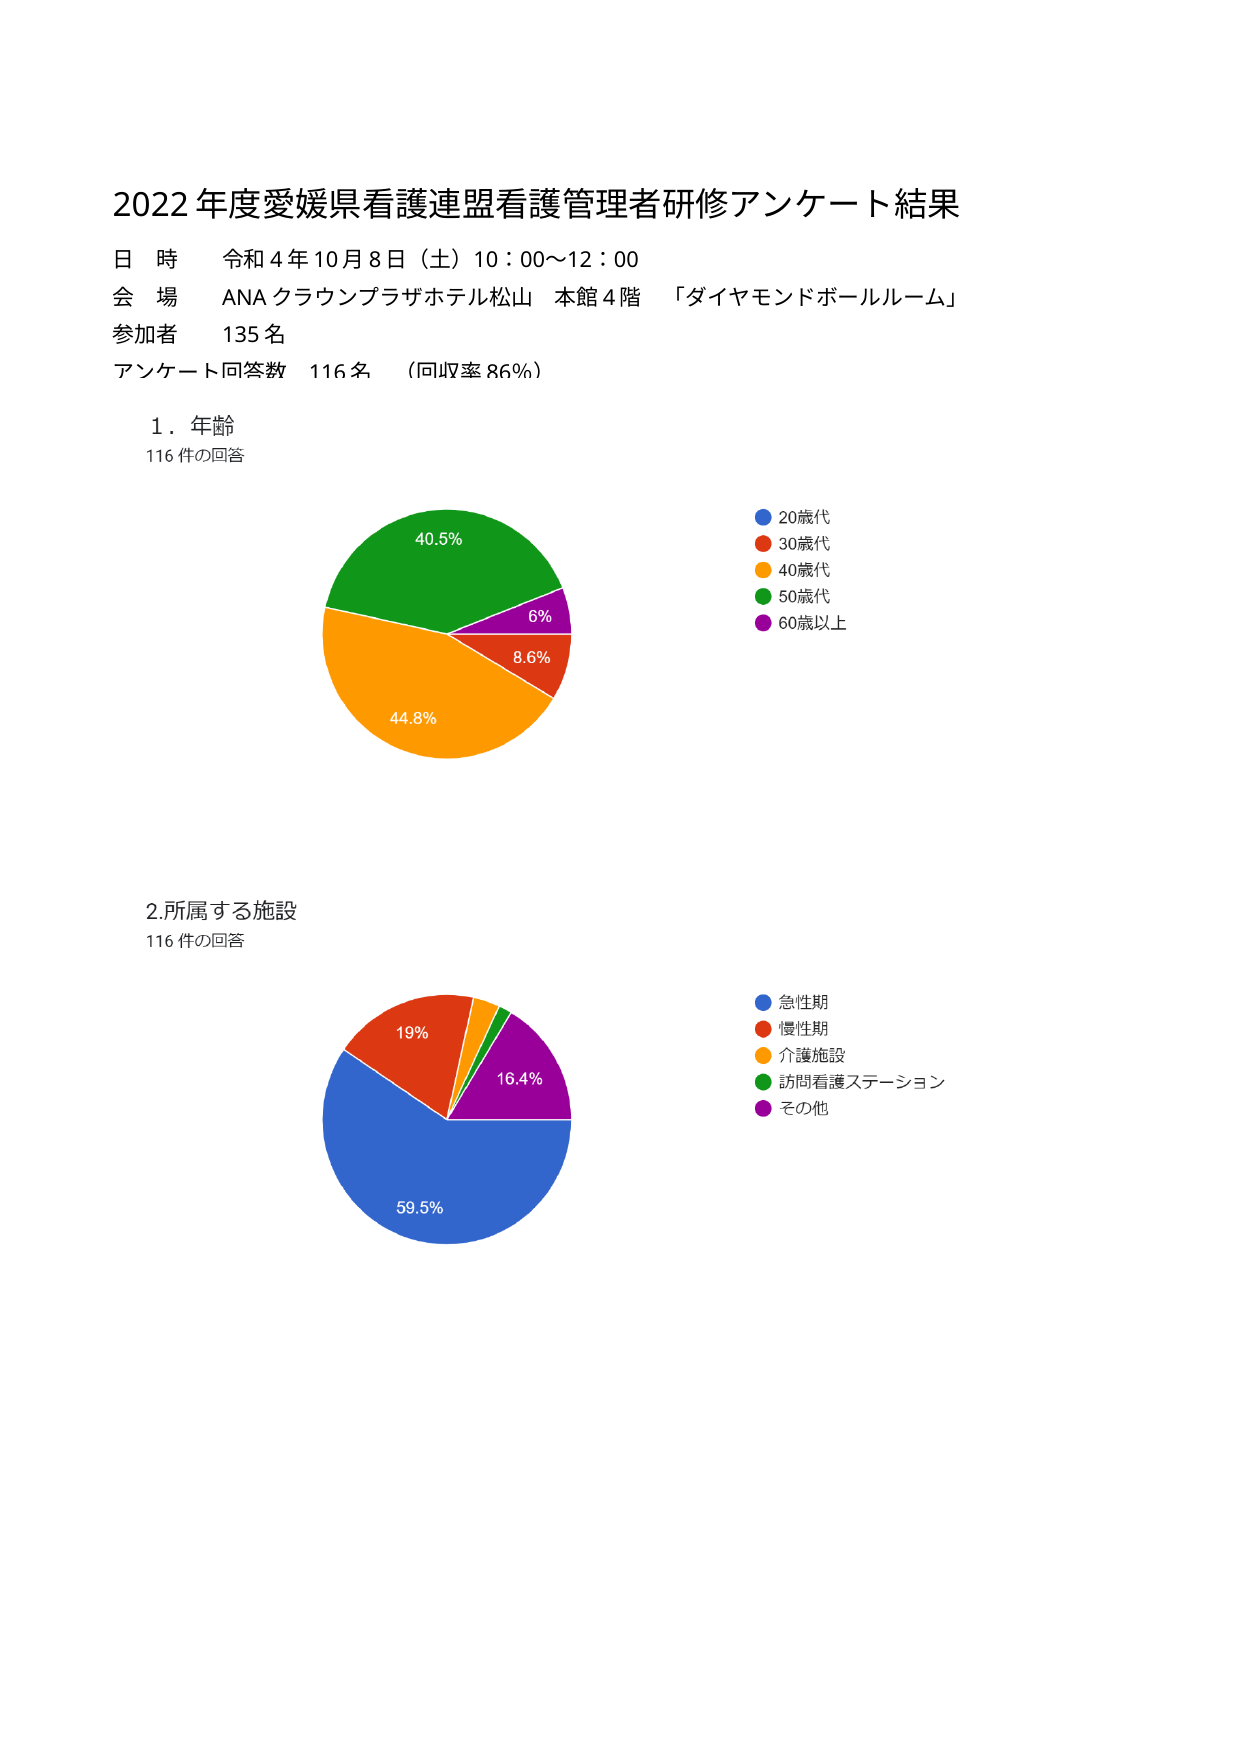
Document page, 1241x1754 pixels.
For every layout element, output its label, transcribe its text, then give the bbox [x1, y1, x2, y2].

text 参加者 135名 [112, 314, 1128, 352]
text 2022年度愛媛県看護連盟看護管理者研修アンケート結果 [112, 164, 1128, 239]
text 日 時 令和4年10月8日（土）10：00～12：00 [112, 239, 1128, 277]
picture [112, 864, 1128, 1292]
text アンケート回答数 116名 （回収率86％） [112, 352, 1128, 378]
picture [112, 378, 1128, 806]
text 会 場 ANAクラウンプラザホテル松山 本館4階 「ダイヤモンドボールルーム」 [112, 277, 1128, 314]
